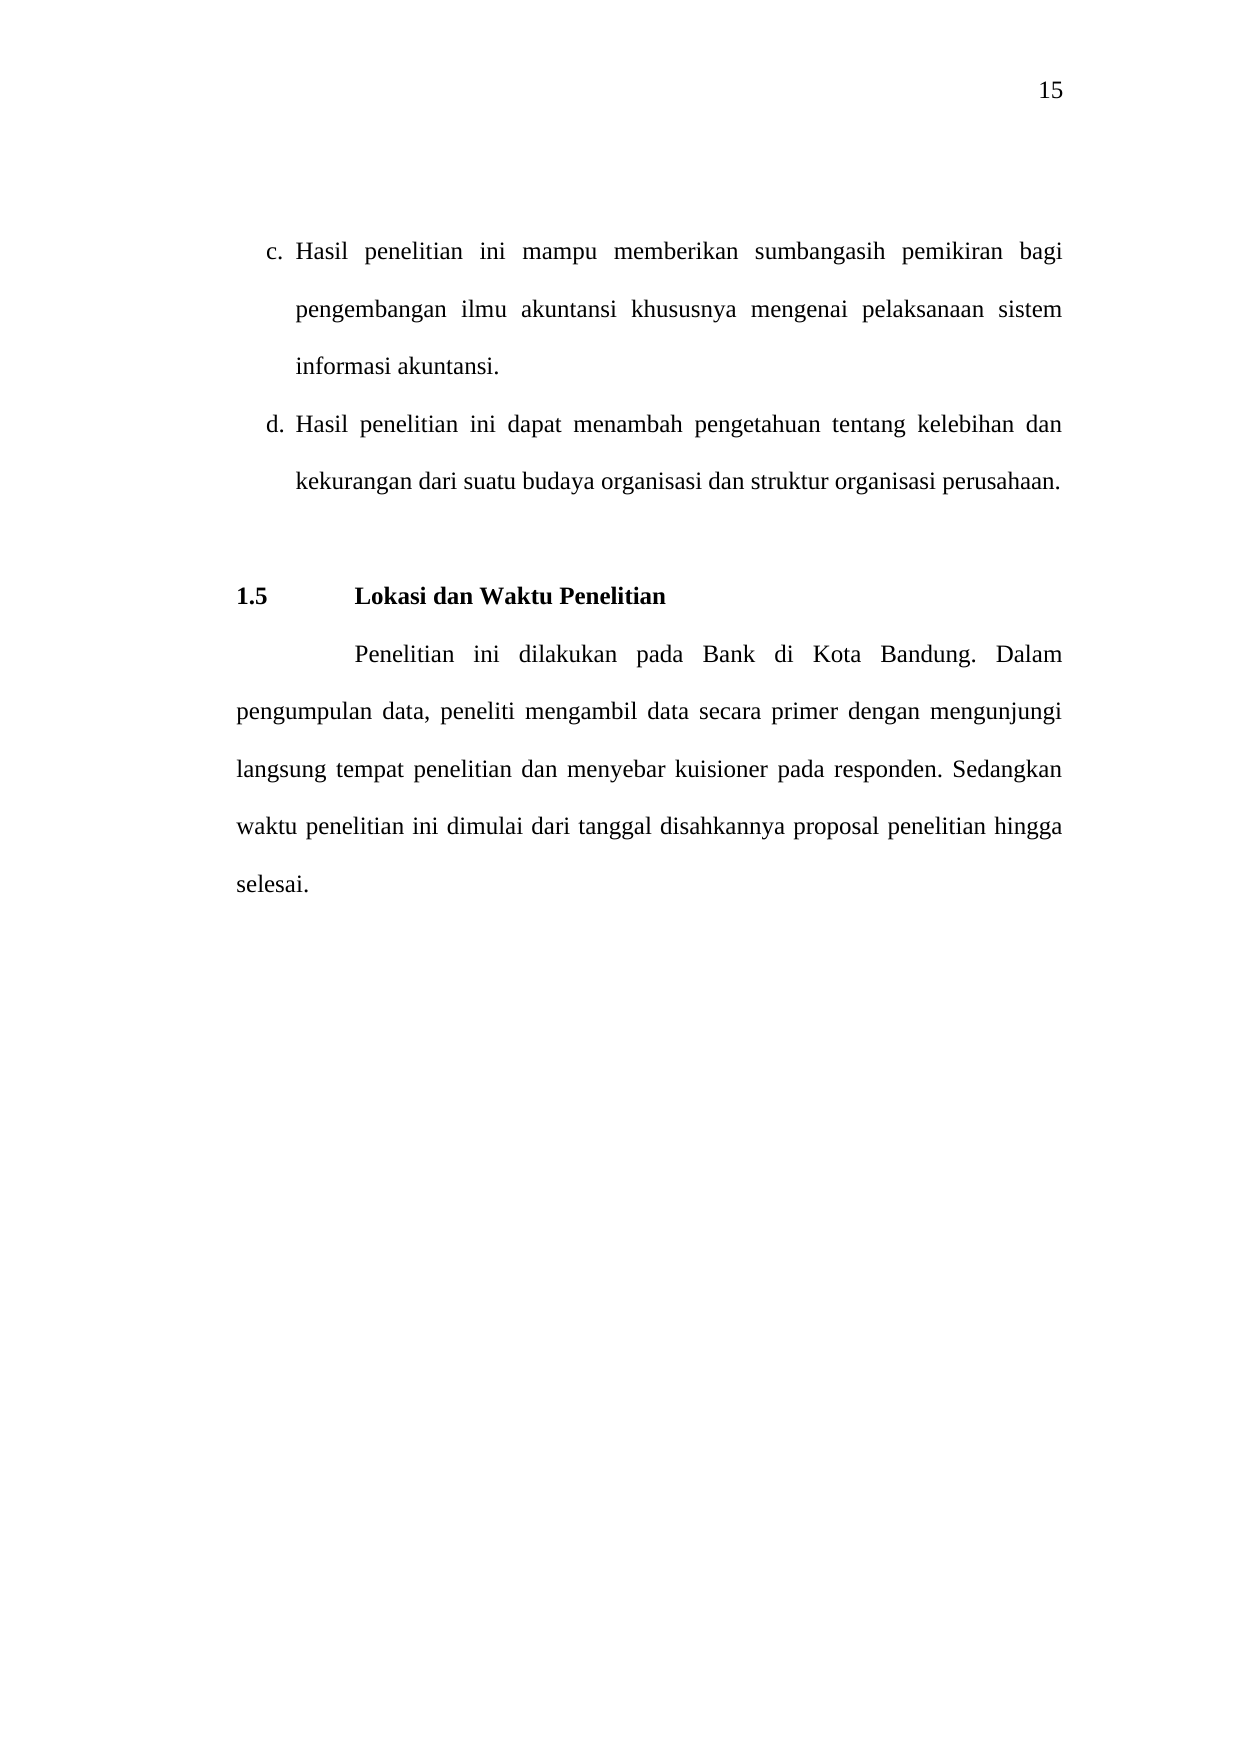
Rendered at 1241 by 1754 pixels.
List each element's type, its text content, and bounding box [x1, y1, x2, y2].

list Hasil penelitian ini mampu memberikan sumbangasih pemikiran bagi pengembangan ilmu akuntansi khususnya mengenai pelaksanaan sistem informasi akuntansi. [266, 236, 1063, 380]
list Lokasi dan Waktu Penelitian [236, 581, 1063, 610]
list Penelitian ini dilakukan pada Bank di Kota Bandung. Dalam pengumpulan data, peneliti mengambil data secara primer dengan mengunjungi langsung tempat penelitian dan menyebar kuisioner pada responden. Sedangkan waktu penelitian ini dimulai dari tanggal disahkannya proposal penelitian hingga selesai. [236, 639, 1063, 897]
list Hasil penelitian ini dapat menambah pengetahuan tentang kelebihan dan kekurangan dari suatu budaya organisasi dan struktur organisasi perusahaan. [266, 409, 1063, 495]
